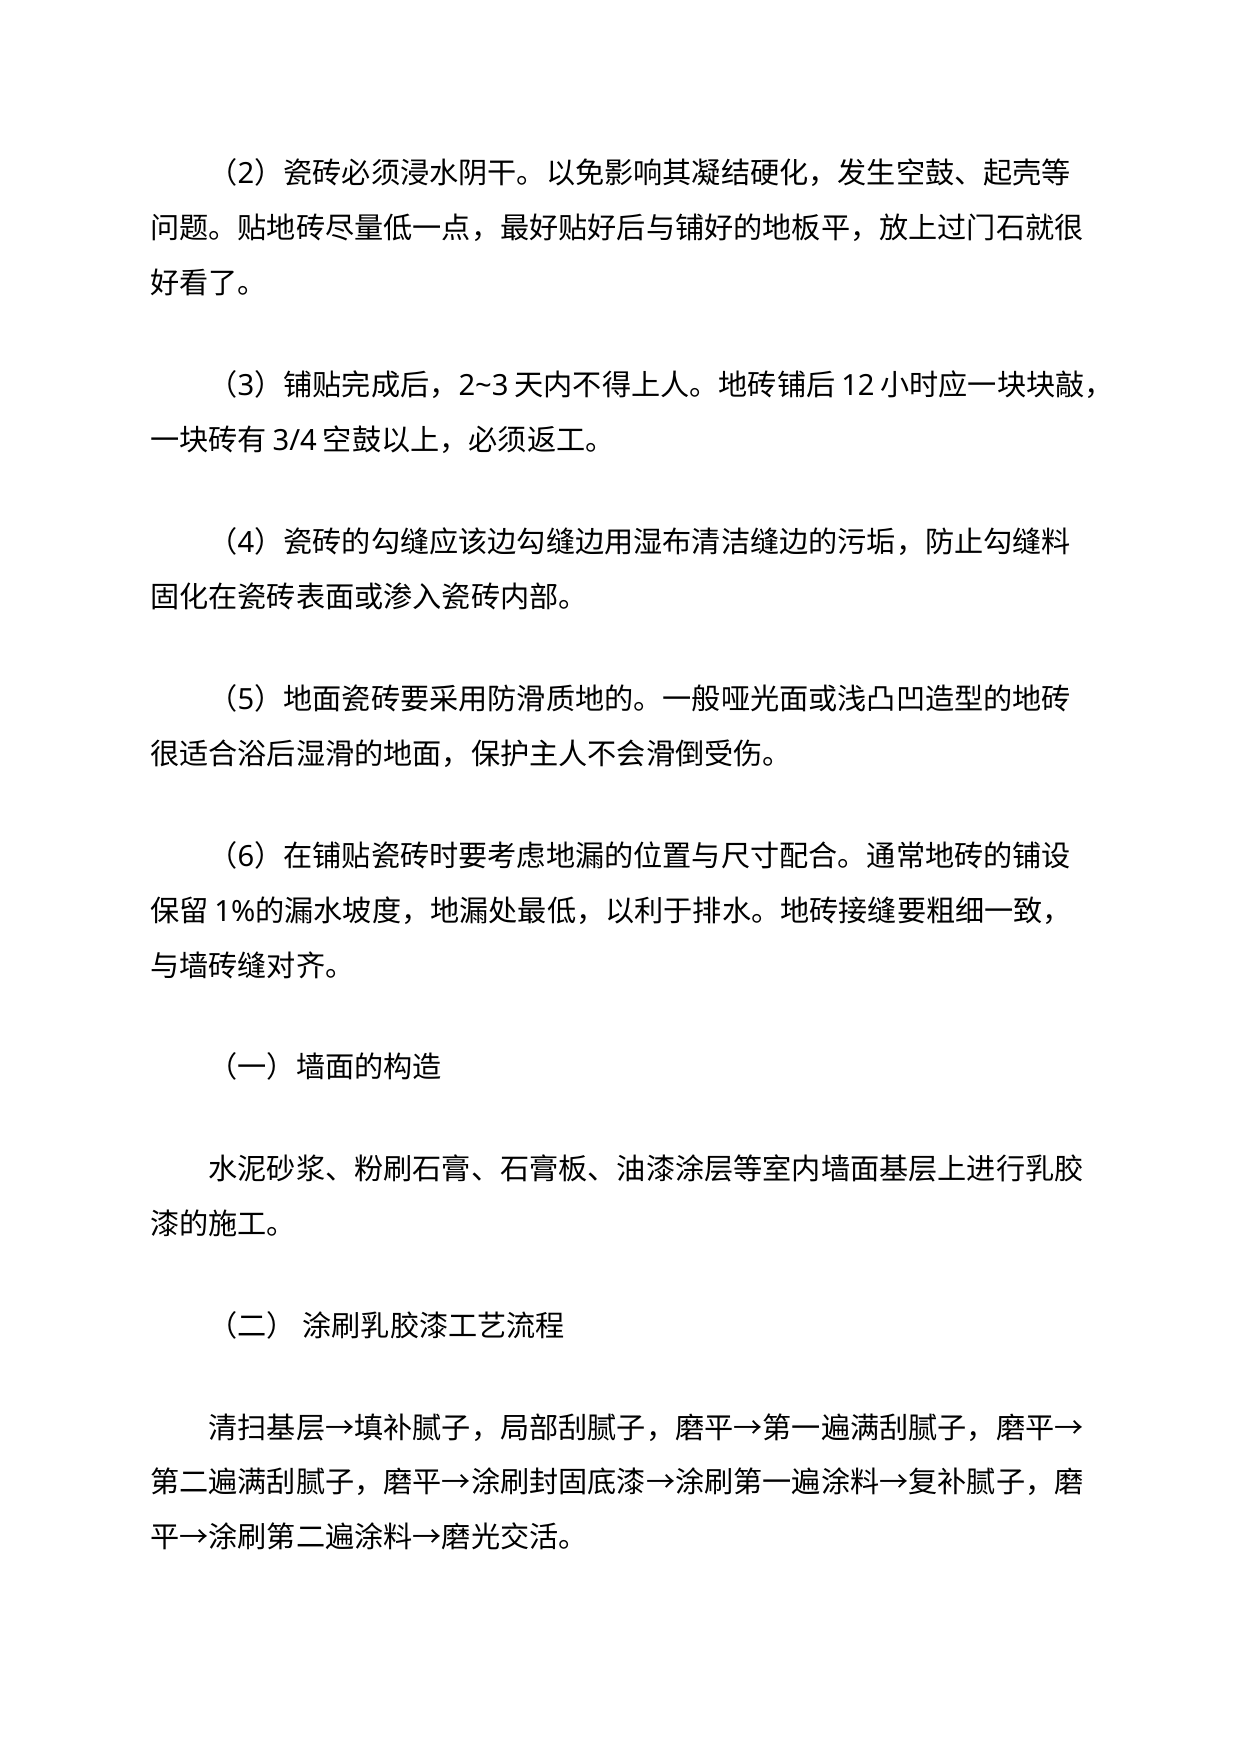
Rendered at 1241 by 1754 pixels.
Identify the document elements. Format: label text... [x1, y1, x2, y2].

text （5）地面瓷砖要采用防滑质地的。一般哑光面或浅凸凹造型的地砖很适合浴后湿滑的地面，保护主人不会滑倒受伤。 [150, 675, 1090, 773]
text 清扫基层→填补腻子，局部刮腻子，磨平→第一遍满刮腻子，磨平→第二遍满刮腻子，磨平→涂刷封固底漆→涂刷第一遍涂料→复补腻子，磨平→涂刷第二遍涂料→磨光交活。 [150, 1404, 1090, 1556]
text （2）瓷砖必须浸水阴干。以免影响其凝结硬化，发生空鼓、起壳等问题。贴地砖尽量低一点，最好贴好后与铺好的地板平，放上过门石就很好看了。 [150, 150, 1090, 302]
text （3）铺贴完成后，2~3天内不得上人。地砖铺后12小时应一块块敲，一块砖有3/4空鼓以上，必须返工。 [150, 362, 1090, 459]
text （一）墙面的构造 [150, 1044, 1090, 1086]
text （6）在铺贴瓷砖时要考虑地漏的位置与尺寸配合。通常地砖的铺设保留1%的漏水坡度，地漏处最低，以利于排水。地砖接缝要粗细一致，与墙砖缝对齐。 [150, 832, 1090, 984]
text 水泥砂浆、粉刷石膏、石膏板、油漆涂层等室内墙面基层上进行乳胶漆的施工。 [150, 1146, 1090, 1243]
text （二） 涂刷乳胶漆工艺流程 [150, 1302, 1090, 1345]
text （4）瓷砖的勾缝应该边勾缝边用湿布清洁缝边的污垢，防止勾缝料固化在瓷砖表面或渗入瓷砖内部。 [150, 519, 1090, 616]
